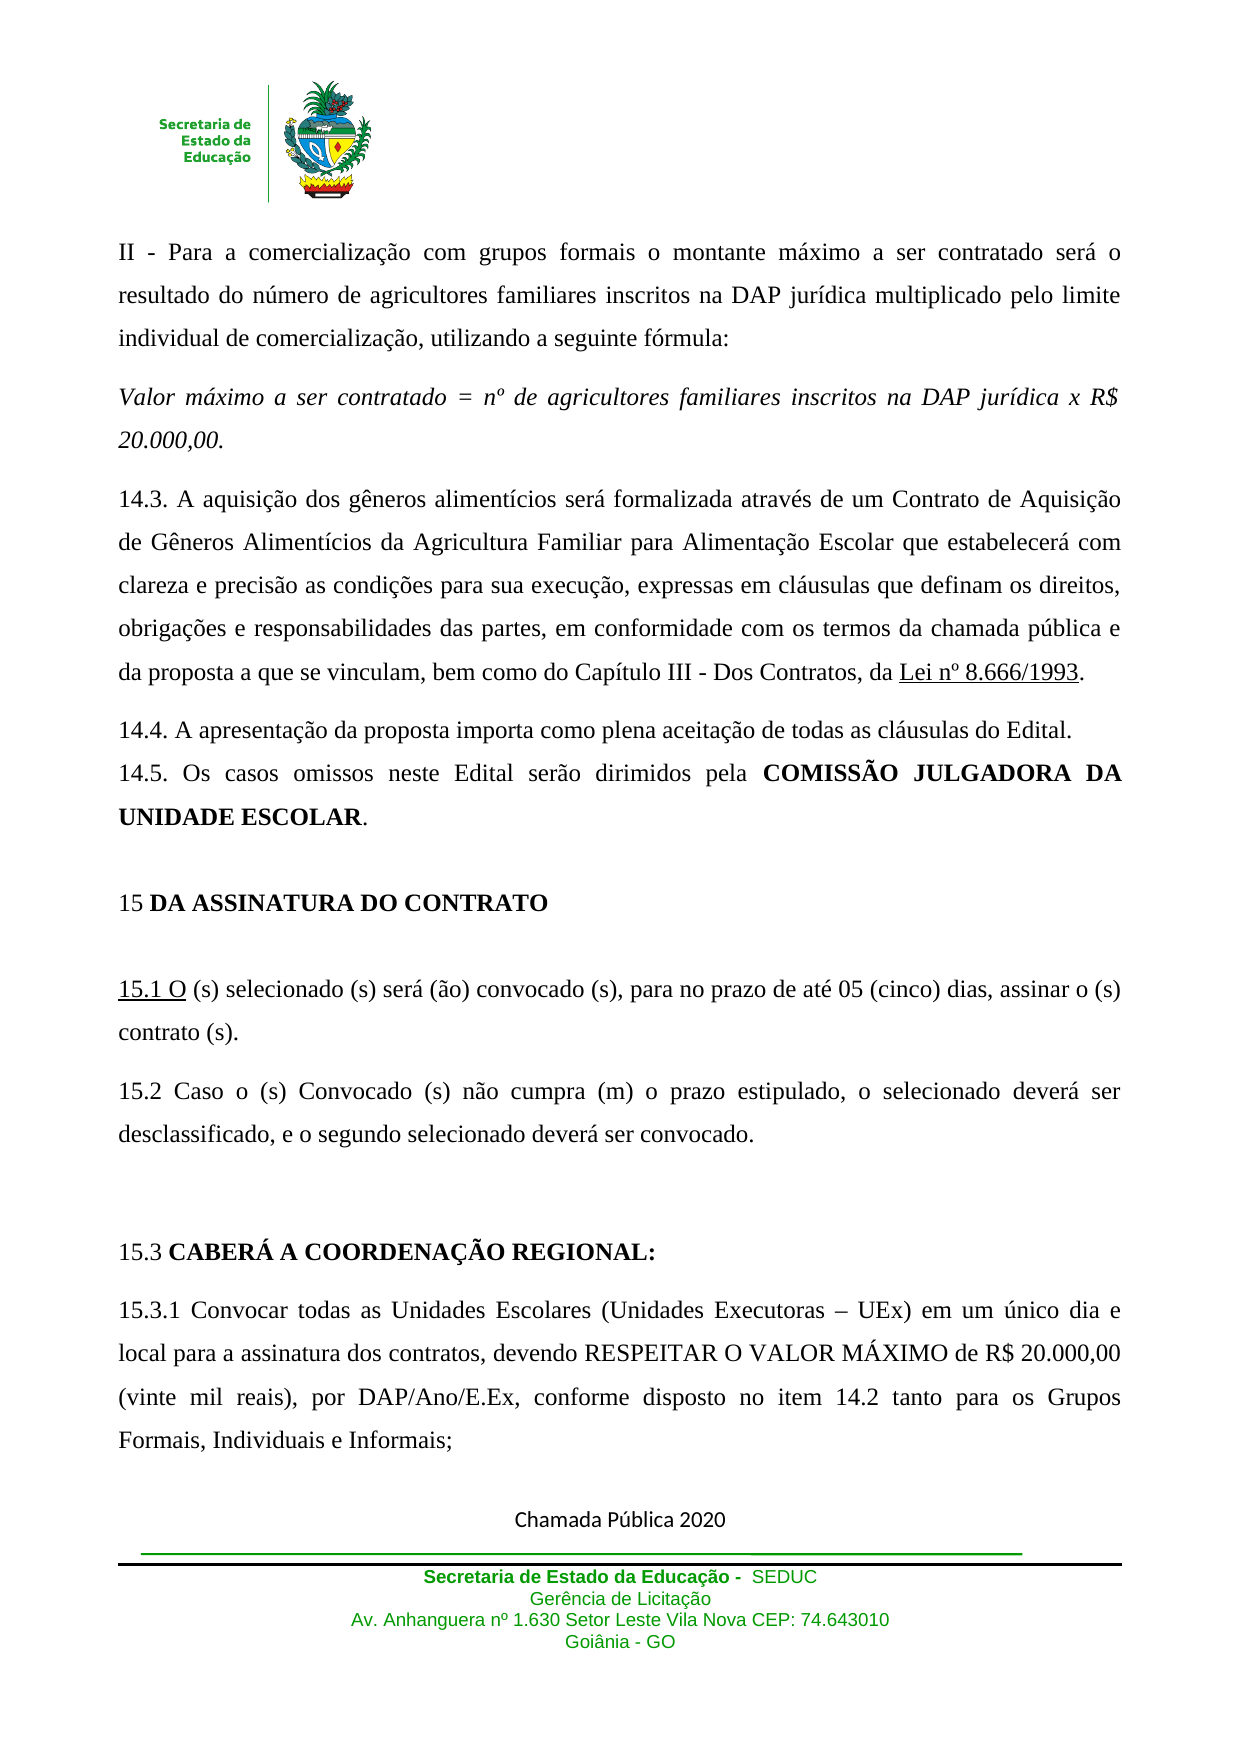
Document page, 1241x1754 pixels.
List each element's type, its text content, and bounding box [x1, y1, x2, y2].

text 15.3 CABERÁ A COORDENAÇÃO REGIONAL: [118, 1237, 1122, 1265]
text 14.5. Os casos omissos neste Edital serão dirimidos pela COMISSÃO JULGADORA DA UNIDADE ESCOLAR. [118, 758, 1122, 830]
text Valor máximo a ser contratado = nº de agricultores familiares inscritos na DAP jurídica x R$ 20.000,00. [118, 382, 1122, 454]
text 14.3. A aquisição dos gêneros alimentícios será formalizada através de um Contrato de Aquisição de Gêneros Alimentícios da Agricultura Familiar para Alimentação Escolar que estabelecerá com clareza e precisão as condições para sua execução, expressas em cláusulas que definam os direitos, obrigações e responsabilidades das partes, em conformidade com os termos da chamada pública e da proposta a que se vinculam, bem como do Capítulo III - Dos Contratos, da Lei nº 8.666/1993. [118, 484, 1122, 685]
text 15 DA ASSINATURA DO CONTRATO [118, 888, 1122, 917]
text 15.2 Caso o (s) Convocado (s) não cumpra (m) o prazo estipulado, o selecionado deverá ser desclassificado, e o segundo selecionado deverá ser convocado. [118, 1076, 1122, 1148]
text 15.3.1 Convocar todas as Unidades Escolares (Unidades Executoras – UEx) em um único dia e local para a assinatura dos contratos, devendo RESPEITAR O VALOR MÁXIMO de R$ 20.000,00 (vinte mil reais), por DAP/Ano/E.Ex, conforme disposto no item 14.2 tanto para os Grupos Formais, Individuais e Informais; [118, 1295, 1122, 1453]
picture [118, 73, 412, 210]
text 14.4. A apresentação da proposta importa como plena aceitação de todas as cláusulas do Edital. [118, 715, 1122, 744]
text 15.1 O (s) selecionado (s) será (ão) convocado (s), para no prazo de até 05 (cinco) dias, assinar o (s) contrato (s). [118, 974, 1122, 1046]
text II - Para a comercialização com grupos formais o montante máximo a ser contratado será o resultado do número de agricultores familiares inscritos na DAP jurídica multiplicado pelo limite individual de comercialização, utilizando a seguinte fórmula: [118, 237, 1122, 352]
